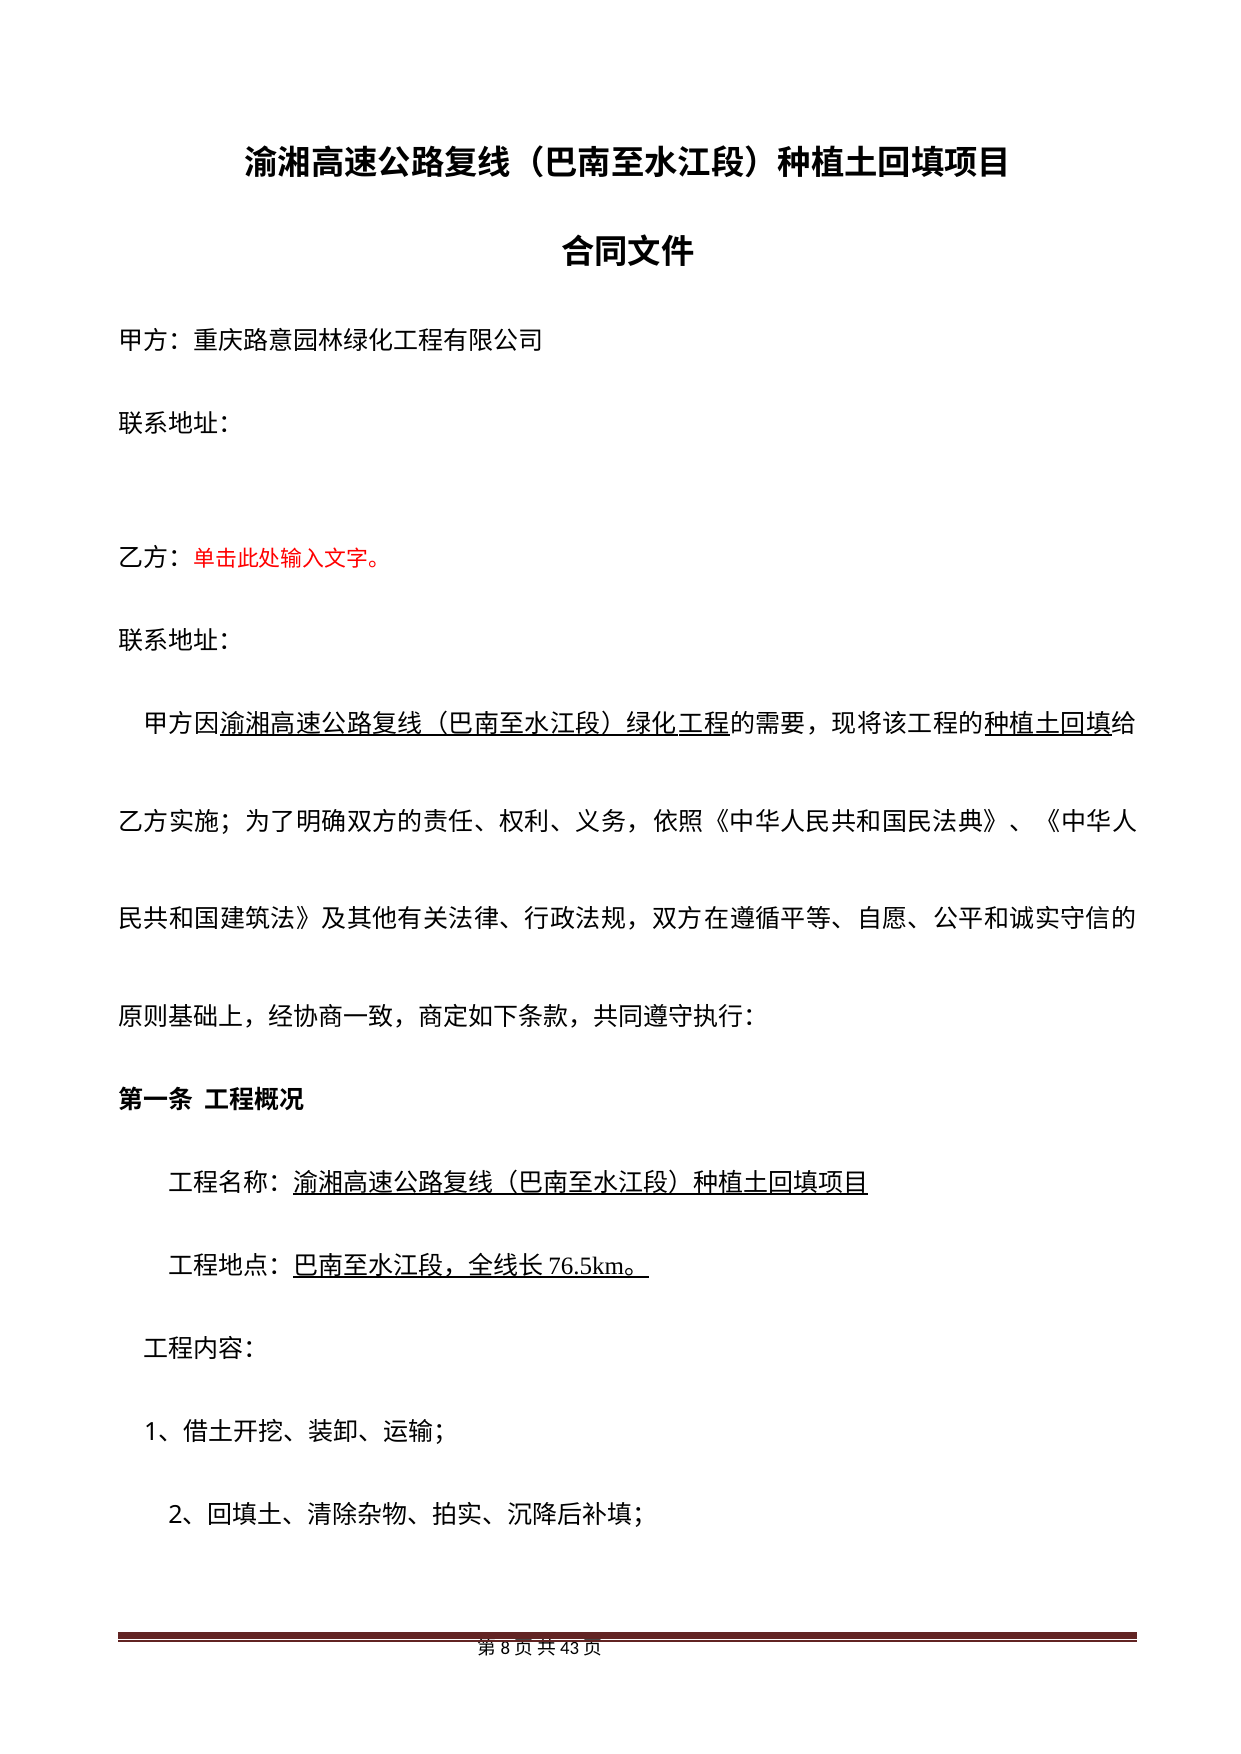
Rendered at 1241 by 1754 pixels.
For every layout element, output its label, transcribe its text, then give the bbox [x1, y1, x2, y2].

text 合同文件 [118, 217, 1137, 282]
text 联系地址： [118, 606, 1137, 671]
text 工程地点： [118, 1231, 1137, 1296]
text 工程内容： [118, 1314, 1137, 1379]
text 乙方： [118, 523, 1137, 588]
text 甲方：重庆路意园林绿化工程有限公司 [118, 306, 1137, 371]
text 甲方因工程的需要，现将该工程的种植土回填给乙方实施；为了明确双方的责任、权利、义务，依照《中华人民共和国民法典》、《中华人民共和国建筑法》及其他有关法律、行政法规，双方在遵循平等、自愿、公平和诚实守信的原则基础上，经协商一致，商定如下条款，共同遵守执行： [118, 689, 1137, 1047]
text 第一条 工程概况 [118, 1065, 1137, 1130]
text 工程名称： [118, 1148, 1137, 1213]
text 联系地址： [118, 389, 1137, 454]
